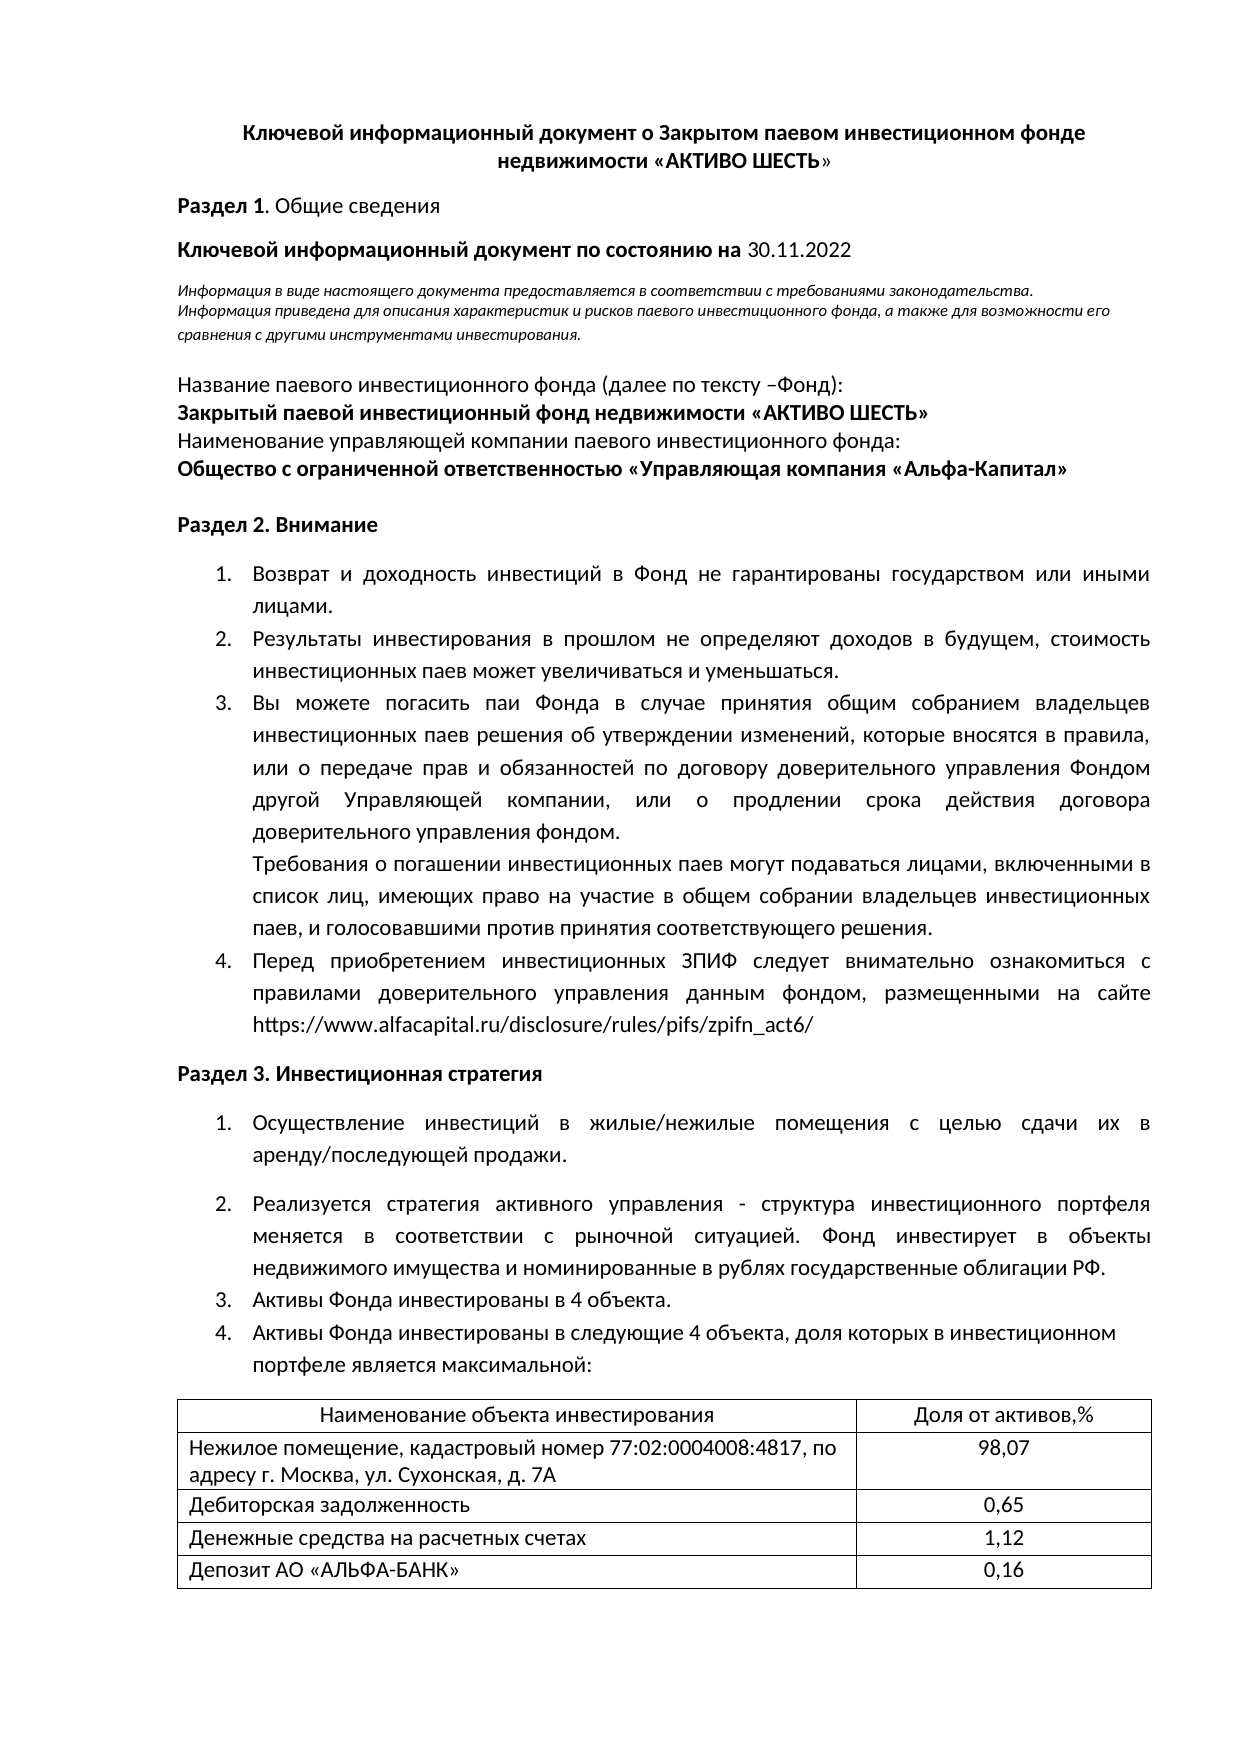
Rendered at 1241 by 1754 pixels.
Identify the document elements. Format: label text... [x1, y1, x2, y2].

text Информация приведена для описания характеристик и рисков паевого инвестиционного фонда, а также для возможности его сравнения с другими инструментами инвестирования. [177, 301, 1152, 344]
list Вы можете погасить паи Фонда в случае принятия общим собранием владельцев инвестиционных паев решения об утверждении изменений, которые вносятся в правила, или о передаче прав и обязанностей по договору доверительного управления Фондом другой Управляющей компании, или о продлении срока действия договора доверительного управления фондом. [215, 688, 1152, 845]
text Закрытый паевой инвестиционный фонд недвижимости «АКТИВО ШЕСТЬ» [177, 398, 1152, 427]
table_cell Депозит АО «АЛЬФА-БАНК» [178, 1556, 856, 1587]
list Активы Фонда инвестированы в следующие 4 объекта, доля которых в инвестиционном портфеле является максимальной: [215, 1318, 1152, 1378]
table_cell Денежные средства на расчетных счетах [178, 1523, 856, 1554]
text Наименование управляющей компании паевого инвестиционного фонда: [177, 427, 1152, 454]
list Реализуется стратегия активного управления - структура инвестиционного портфеля меняется в соответствии с рыночной ситуацией. Фонд инвестирует в объекты недвижимого имущества и номинированные в рублях государственные облигации РФ. [215, 1189, 1152, 1281]
list Осуществление инвестиций в жилые/нежилые помещения с целью сдачи их в аренду/последующей продажи. [215, 1108, 1152, 1168]
text Ключевой информационный документ по состоянию на 30.11.2022 [177, 236, 1152, 263]
table_cell Нежилое помещение, кадастровый номер 77:02:0004008:4817, по адресу г. Москва, ул. Сухонская, д. 7А [178, 1433, 856, 1489]
table_cell 0,65 [857, 1490, 1151, 1522]
text Ключевой информационный документ о Закрытом паевом инвестиционном фонде недвижимости «АКТИВО ШЕСТЬ» [177, 118, 1152, 174]
list Активы Фонда инвестированы в 4 объекта. [215, 1285, 1152, 1313]
text Раздел 3. Инвестиционная стратегия [177, 1059, 1152, 1087]
table_cell Дебиторская задолженность [178, 1490, 856, 1522]
text Название паевого инвестиционного фонда (далее по тексту –Фонд): [177, 371, 1152, 398]
text Раздел 2. Внимание [177, 511, 1152, 539]
list Возврат и доходность инвестиций в Фонд не гарантированы государством или иными лицами. [215, 559, 1152, 620]
table_cell 0,16 [857, 1556, 1151, 1587]
table_header Доля от активов,% [857, 1400, 1151, 1432]
table_cell 1,12 [857, 1523, 1151, 1554]
list Требования о погашении инвестиционных паев могут подаваться лицами, включенными в список лиц, имеющих право на участие в общем собрании владельцев инвестиционных паев, и голосовавшими против принятия соответствующего решения. [252, 849, 1152, 942]
table_cell 98,07 [857, 1433, 1151, 1489]
text Информация в виде настоящего документа предоставляется в соответствии с требованиями законодательства. [177, 280, 1152, 301]
table_header Наименование объекта инвестирования [178, 1400, 856, 1432]
list Результаты инвестирования в прошлом не определяют доходов в будущем, стоимость инвестиционных паев может увеличиваться и уменьшаться. [215, 624, 1152, 684]
text Раздел 1. Общие сведения [177, 191, 1152, 219]
text Общество с ограниченной ответственностью «Управляющая компания «Альфа-Капитал» [177, 454, 1152, 483]
list Перед приобретением инвестиционных ЗПИФ следует внимательно ознакомиться с правилами доверительного управления данным фондом, размещенными на сайте https://www.alfacapital.ru/disclosure/rules/pifs/zpifn_act6/ [215, 946, 1152, 1038]
